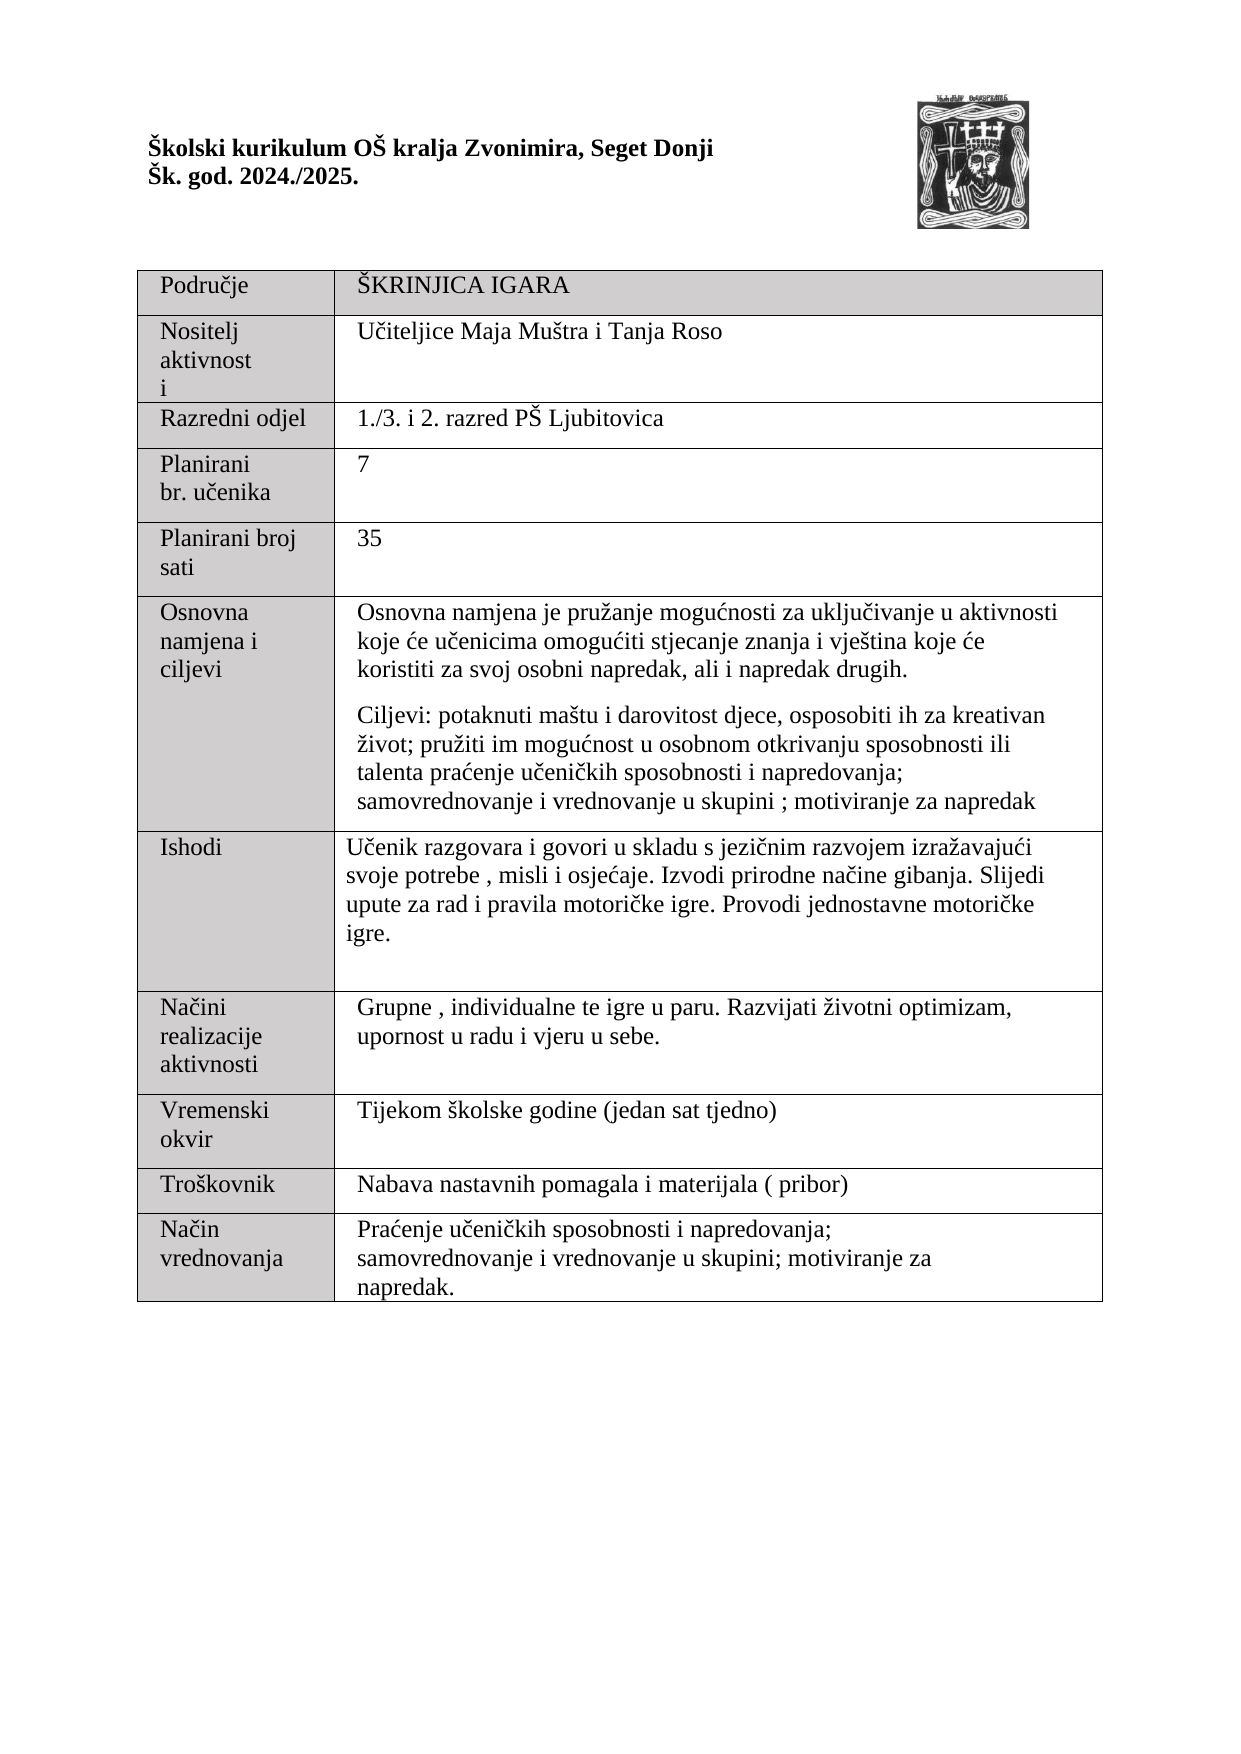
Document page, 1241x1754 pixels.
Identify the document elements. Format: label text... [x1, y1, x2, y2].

text Školski kurikulum OŠ kralja Zvonimira, Seget Donji Šk. god. 2024./2025. [148, 133, 716, 190]
table_cell 7 [335, 449, 1102, 522]
table_cell 35 [335, 523, 1102, 596]
table_cell Ishodi [138, 832, 334, 991]
table_cell Osnovna namjena je pružanje mogućnosti za uključivanje u aktivnosti koje će učenicima omogućiti stjecanje znanja i vještina koje će koristiti za svoj osobni napredak, ali i napredak drugih. Ciljevi: potaknuti maštu i darovitost djece, osposobiti ih za kreativan život; pružiti im mogućnost u osobnom otkrivanju sposobnosti ili talenta praćenje učeničkih sposobnosti i napredovanja; samovrednovanje i vrednovanje u skupini ; motiviranje za napredak [335, 597, 1102, 831]
table_cell Učiteljice Maja Muštra i Tanja Roso [335, 316, 1102, 402]
table_header Područje [138, 271, 334, 315]
table_cell Nabava nastavnih pomagala i materijala ( pribor) [335, 1169, 1102, 1213]
table_cell Osnovna namjena i ciljevi [138, 597, 334, 831]
table_cell Planirani br. učenika [138, 449, 334, 522]
table_header ŠKRINJICA IGARA [335, 271, 1102, 315]
table_cell Praćenje učeničkih sposobnosti i napredovanja; samovrednovanje i vrednovanje u skupini; motiviranje za napredak. [335, 1214, 1102, 1301]
table_cell Tijekom školske godine (jedan sat tjedno) [335, 1095, 1102, 1168]
table_cell Učenik razgovara i govori u skladu s jezičnim razvojem izražavajući svoje potrebe , misli i osjećaje. Izvodi prirodne načine gibanja. Slijedi upute za rad i pravila motoričke igre. Provodi jednostavne motoričke igre. [335, 832, 1102, 991]
picture [916, 93, 1029, 228]
table_cell Način vrednovanja [138, 1214, 334, 1301]
table_cell Grupne , individualne te igre u paru. Razvijati životni optimizam, upornost u radu i vjeru u sebe. [335, 992, 1102, 1094]
table_cell Troškovnik [138, 1169, 334, 1213]
table_cell Vremenski okvir [138, 1095, 334, 1168]
table_cell Načini realizacije aktivnosti [138, 992, 334, 1094]
table_cell 1./3. i 2. razred PŠ Ljubitovica [335, 403, 1102, 448]
table_cell Nositelj aktivnosti [138, 316, 334, 402]
table_cell Planirani broj sati [138, 523, 334, 596]
table_cell Razredni odjel [138, 403, 334, 448]
